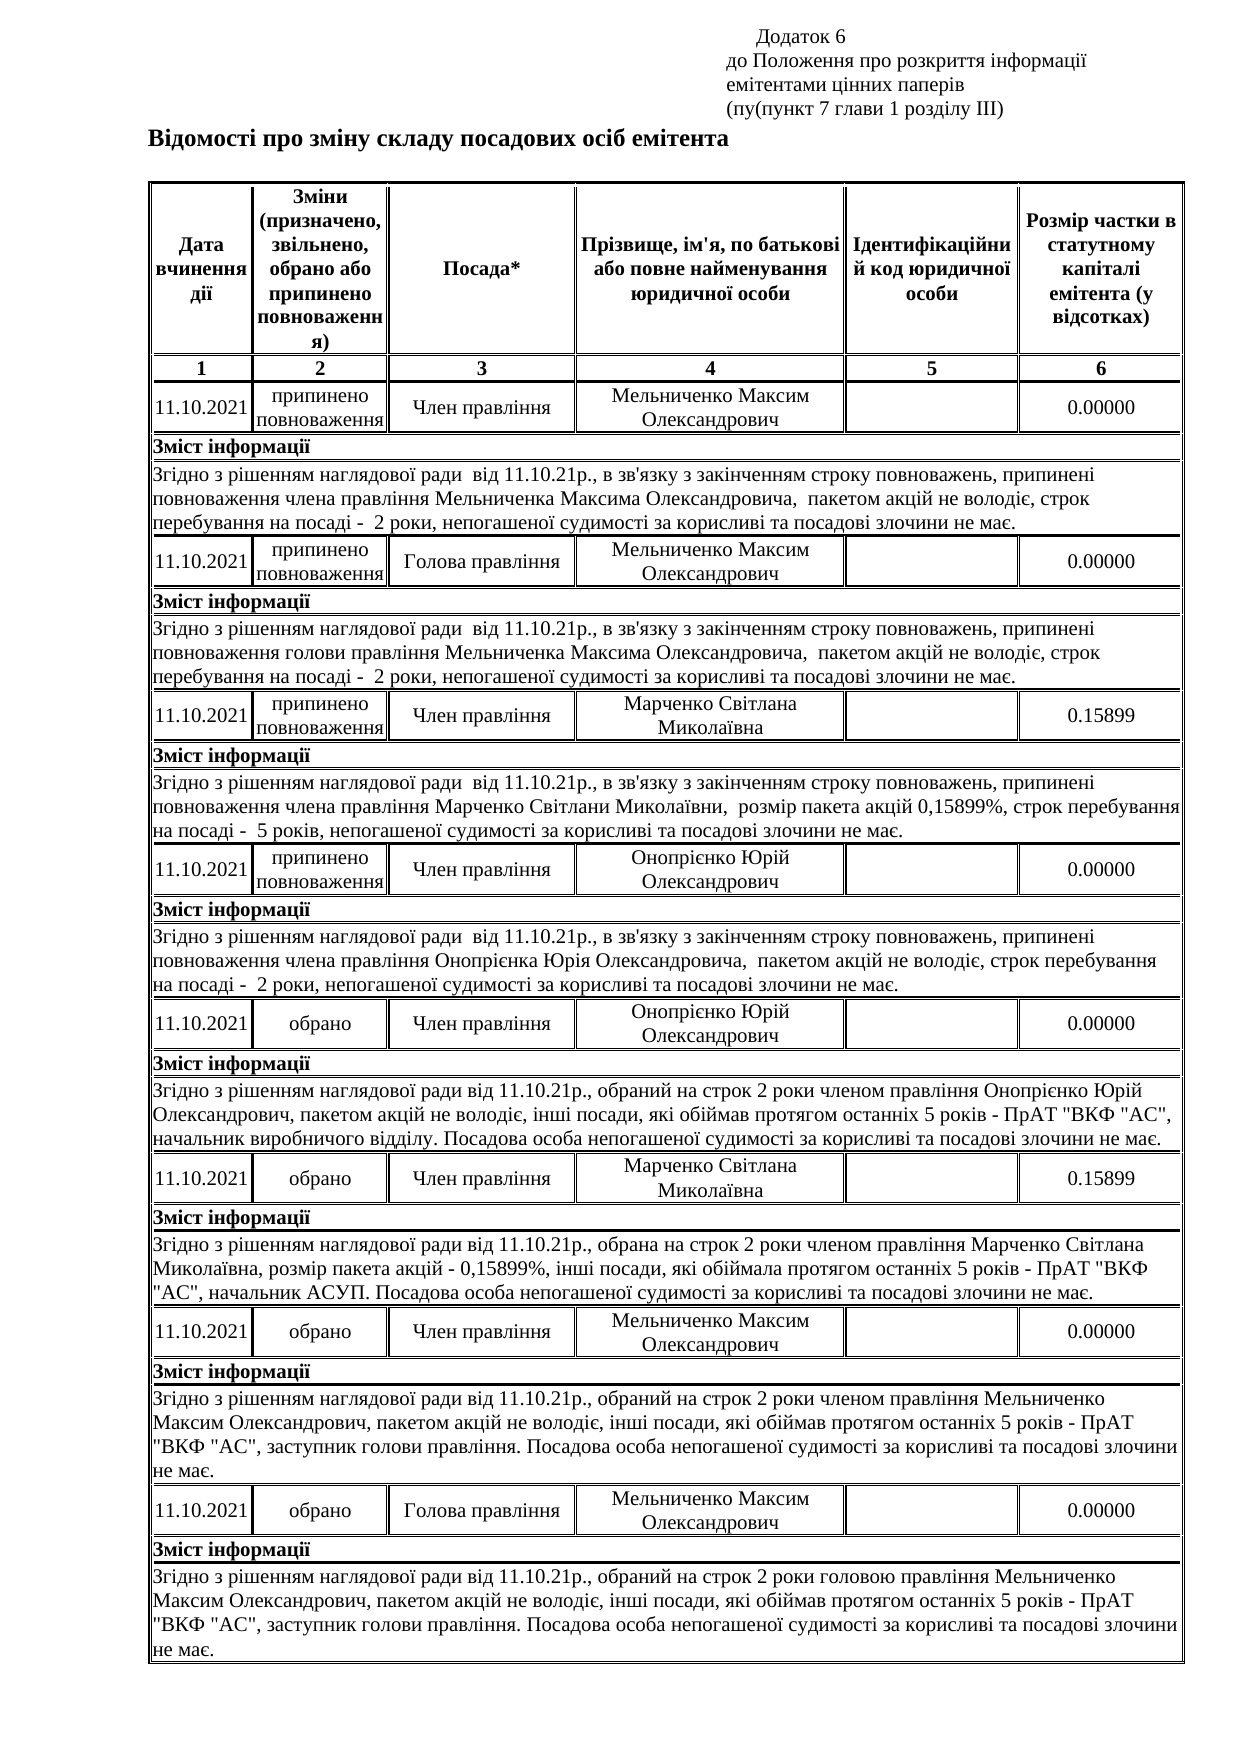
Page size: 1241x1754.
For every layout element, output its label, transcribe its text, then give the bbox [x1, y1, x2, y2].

table_header Додаток 6 до Положення про розкриття інформації емітентами цінних паперів (пу(пункт 7 глави 1 розділу III) [753, 21, 1176, 123]
table_cell Член правлiння [390, 692, 574, 739]
table_cell [847, 1154, 1017, 1202]
table_cell Член правлiння [390, 1308, 574, 1356]
table_header Розмір частки в статутному капіталі емітента (у відсотках) [1019, 184, 1182, 353]
text Відомості про зміну складу посадових осіб емітента [148, 38, 1181, 152]
table_cell 0.00000 [1020, 380, 1182, 431]
table_cell Згiдно з рiшенням наглядової ради вiд 11.10.21р., обраний на строк 2 роки головою правлiння Мельниченко Максим Олександрович, пакетом акцiй не володiє, iншi посади, якi обiймав протягом останнiх 5 рокiв - ПрАТ "ВКФ "АС", заступник голови правлiння. Посадова особа непогашеної судимостi за корисливi та посадовi злочини не має. [152, 1561, 1182, 1661]
table_cell Член правлiння [390, 845, 574, 893]
table_cell 5 [847, 356, 1017, 380]
table_cell Зміст інформації [150, 1202, 1183, 1229]
table_cell 0.15899 [1020, 1150, 1182, 1202]
table_cell 11.10.2021 [152, 380, 251, 431]
table_header Дата вчинення дії [152, 184, 252, 353]
table_cell обрано [254, 1308, 386, 1356]
table_cell Мельниченко Максим Олександрович [577, 1486, 843, 1534]
table_cell Згiдно з рiшенням наглядової ради вiд 11.10.21р., в зв'язку з закiнченням строку повноважень, припиненi повноваження члена правлiння Онопрiєнка Юрiя Олександровича, пакетом акцiй не володiє, строк перебування на посадi - 2 роки, непогашеної судимостi за корисливi та посадовi злочини не має. [150, 921, 1183, 996]
table_cell 11.10.2021 [152, 842, 251, 893]
table_cell 0.00000 [1020, 842, 1182, 893]
table_cell Зміст інформації [152, 894, 1182, 921]
table_header Зміни (призначено, звільнено, обрано або припинено повноваження) [252, 183, 388, 353]
table_cell Член правлiння [390, 1000, 574, 1047]
table_cell Марченко Свiтлана Миколаївна [577, 1154, 843, 1202]
table_cell Зміст інформації [150, 1534, 1183, 1561]
table_cell [847, 537, 1017, 585]
table_cell 4 [577, 356, 843, 380]
table_cell припинено повноваження [254, 845, 386, 893]
table_cell обрано [254, 1000, 386, 1047]
table_cell 11.10.2021 [152, 1304, 251, 1356]
table_cell Мельниченко Максим Олександрович [577, 1308, 843, 1356]
table_cell Член правлiння [390, 1154, 574, 1202]
table_header Прізвище, ім'я, по батькові або повне найменування юридичної особи [576, 183, 845, 353]
table_cell Голова правлiння [390, 537, 574, 585]
table_cell припинено повноваження [254, 692, 386, 739]
table_cell 11.10.2021 [152, 1150, 251, 1202]
table_cell Згiдно з рiшенням наглядової ради вiд 11.10.21р., обрана на строк 2 роки членом правлiння Марченко Свiтлана Миколаївна, розмiр пакета акцiй - 0,15899%, iншi посади, якi обiймала протягом останнiх 5 рокiв - ПрАТ "ВКФ "АС", начальник АСУП. Посадова особа непогашеної судимостi за корисливi та посадовi злочини не має. [152, 1229, 1182, 1304]
table_cell Згiдно з рiшенням наглядової ради вiд 11.10.21р., в зв'язку з закiнченням строку повноважень, припиненi повноваження члена правлiння Марченко Свiтлани Миколаївни, розмiр пакета акцiй 0,15899%, строк перебування на посадi - 5 рокiв, непогашеної судимостi за корисливi та посадовi злочини не має. [150, 767, 1183, 842]
table_cell 11.10.2021 [152, 688, 251, 739]
table_cell 11.10.2021 [152, 996, 251, 1047]
table_cell Згiдно з рiшенням наглядової ради вiд 11.10.21р., в зв'язку з закiнченням строку повноважень, припиненi повноваження члена правлiння Мельниченка Максима Олександровича, пакетом акцiй не володiє, строк перебування на посадi - 2 роки, непогашеної судимостi за корисливi та посадовi злочини не має. [152, 459, 1182, 534]
table_cell Мельниченко Максим Олександрович [577, 383, 843, 431]
table_cell припинено повноваження [254, 383, 386, 431]
table_cell [847, 1000, 1017, 1047]
table_cell 11.10.2021 [152, 534, 251, 585]
table_cell Онопрiєнко Юрiй Олександрович [577, 1000, 843, 1047]
table_cell Згiдно з рiшенням наглядової ради вiд 11.10.21р., в зв'язку з закiнченням строку повноважень, припиненi повноваження голови правлiння Мельниченка Максима Олександровича, пакетом акцiй не володiє, строк перебування на посадi - 2 роки, непогашеної судимостi за корисливi та посадовi злочини не має. [150, 613, 1183, 688]
table_cell Марченко Свiтлана Миколаївна [577, 692, 843, 739]
table_cell Зміст інформації [152, 739, 1182, 767]
table_cell [847, 845, 1017, 893]
table_cell Голова правлiння [390, 1486, 574, 1534]
table_cell Зміст інформації [152, 585, 1182, 613]
table_cell Член правлiння [390, 383, 574, 431]
table_cell 2 [254, 356, 386, 380]
table_cell 1 [150, 353, 252, 380]
table_cell Зміст інформації [150, 1356, 1183, 1383]
table_cell 11.10.2021 [152, 1483, 251, 1534]
table_cell 0.00000 [1020, 1483, 1182, 1534]
table_cell 0.00000 [1020, 534, 1182, 585]
table_cell Зміст інформації [152, 431, 1182, 458]
table_cell 0.00000 [1020, 1304, 1182, 1356]
table_header Посада* [388, 184, 576, 353]
table_header Ідентифікаційний код юридичної особи [845, 184, 1019, 353]
table_cell [847, 692, 1017, 739]
table_cell припинено повноваження [254, 537, 386, 585]
table_cell Онопрiєнко Юрiй Олександрович [577, 845, 843, 893]
table_cell Мельниченко Максим Олександрович [577, 537, 843, 585]
table_cell Згiдно з рiшенням наглядової ради вiд 11.10.21р., обраний на строк 2 роки членом правлiння Онопрiєнко Юрiй Олександрович, пакетом акцiй не володiє, iншi посади, якi обiймав протягом останнiх 5 рокiв - ПрАТ "ВКФ "АС", начальник виробничого вiддiлу. Посадова особа непогашеної судимостi за корисливi та посадовi злочини не має. [150, 1075, 1183, 1150]
table_cell обрано [254, 1486, 386, 1534]
table_cell обрано [254, 1154, 386, 1202]
table_cell 3 [390, 356, 574, 380]
table_cell 0.00000 [1020, 996, 1182, 1047]
table_cell 0.15899 [1020, 688, 1182, 739]
table_cell 6 [1019, 353, 1183, 380]
table_cell [847, 1308, 1017, 1356]
table_cell Зміст інформації [152, 1048, 1182, 1075]
table_cell [847, 1486, 1017, 1534]
table_cell [847, 383, 1017, 431]
table_cell Згiдно з рiшенням наглядової ради вiд 11.10.21р., обраний на строк 2 роки членом правлiння Мельниченко Максим Олександрович, пакетом акцiй не володiє, iншi посади, якi обiймав протягом останнiх 5 рокiв - ПрАТ "ВКФ "АС", заступник голови правлiння. Посадова особа непогашеної судимостi за корисливi та посадовi злочини не має. [150, 1383, 1183, 1482]
